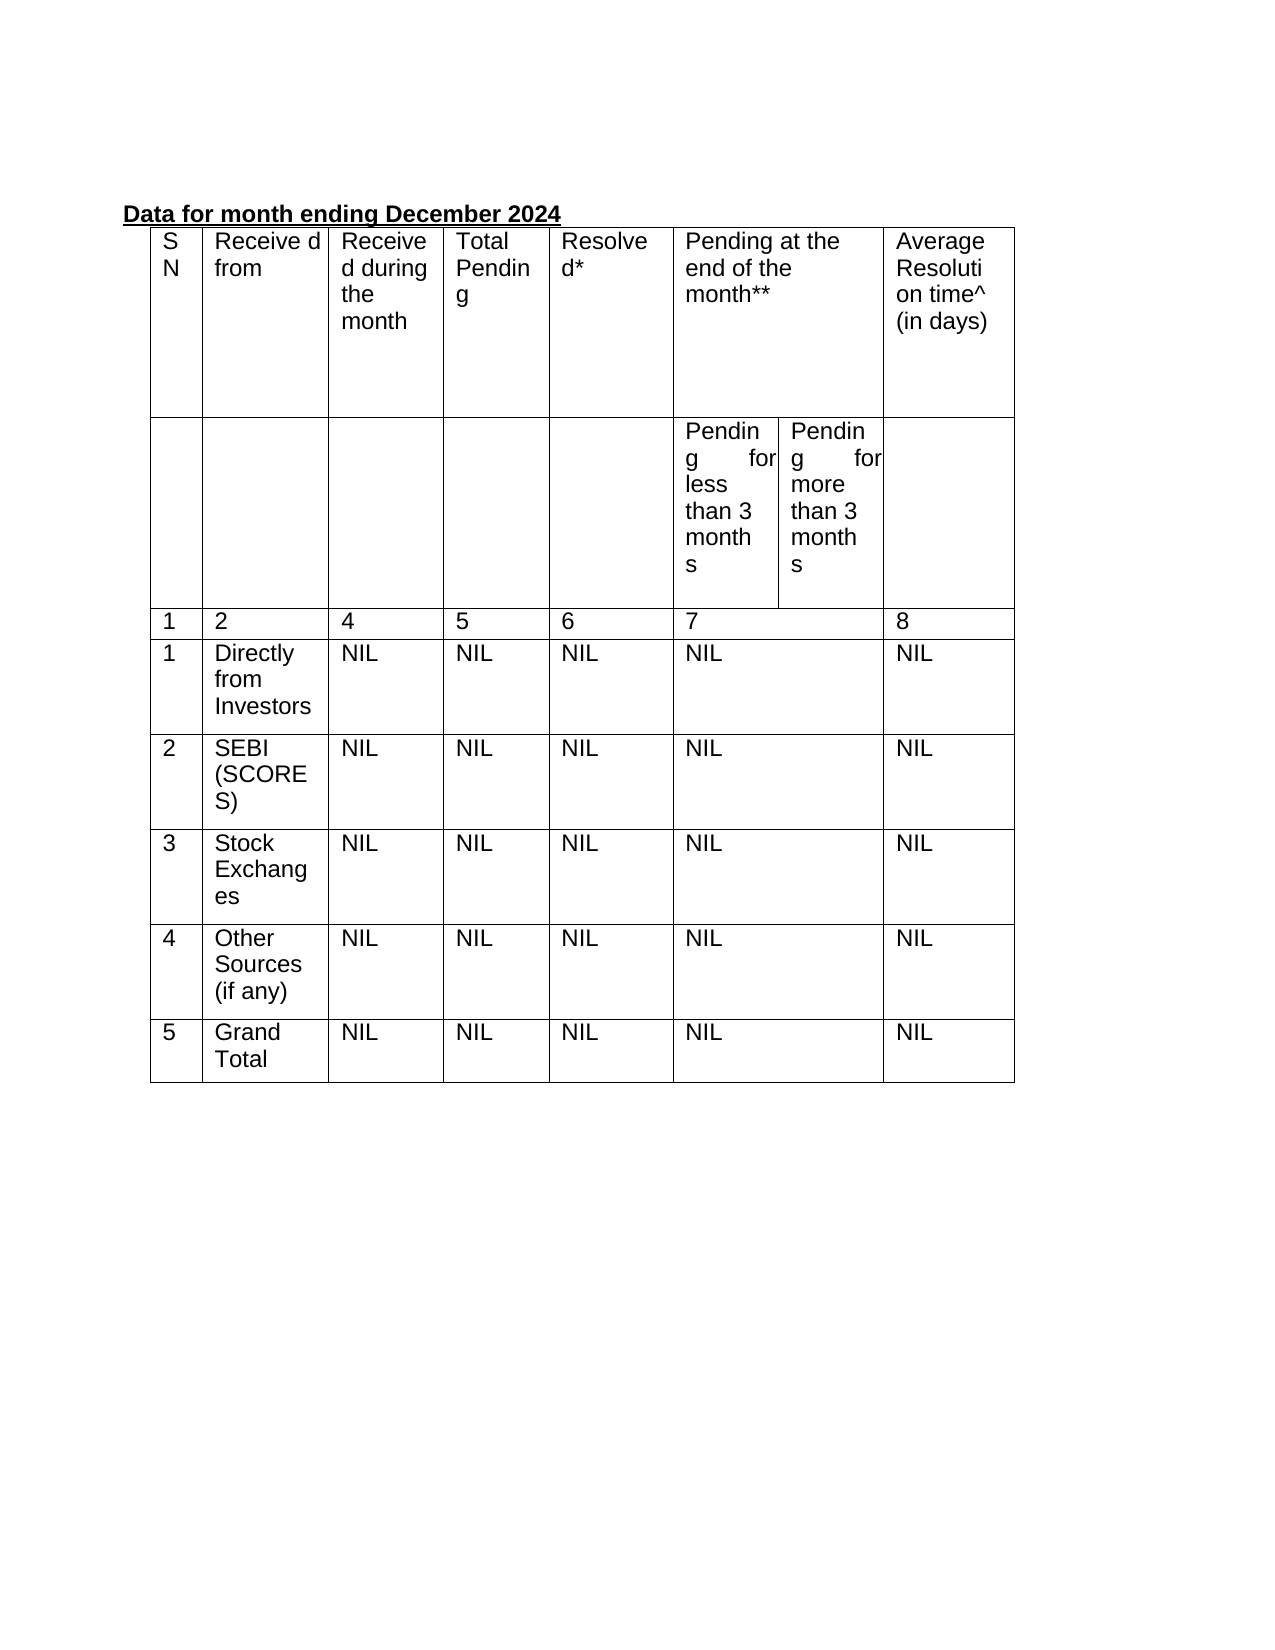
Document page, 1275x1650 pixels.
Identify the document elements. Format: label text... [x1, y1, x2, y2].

table_cell NIL [674, 925, 883, 1018]
table_cell NIL [674, 640, 883, 734]
table_cell NIL [329, 640, 443, 734]
table_cell 7 [674, 609, 883, 639]
table_cell NIL [329, 925, 443, 1018]
table_cell NIL [884, 830, 1014, 924]
table_cell NIL [674, 1020, 883, 1082]
table_header Total Pendin g [444, 228, 549, 417]
table_cell NIL [444, 640, 549, 734]
table_cell Directly from Investors [203, 640, 328, 734]
table_cell 2 [151, 735, 202, 829]
text Data for month ending December 2024 [123, 199, 1198, 227]
table_cell NIL [550, 830, 673, 924]
table_cell NIL [550, 735, 673, 829]
table_cell [444, 418, 549, 607]
table_cell NIL [884, 735, 1014, 829]
table_cell Stock Exchang es [203, 830, 328, 924]
table_cell 6 [550, 609, 673, 639]
table_cell NIL [550, 925, 673, 1018]
table_header Pending at the end of the month** [674, 228, 883, 417]
table_cell NIL [550, 640, 673, 734]
table_cell 3 [151, 830, 202, 924]
table_cell Other Sources (if any) [203, 925, 328, 1018]
table_cell [151, 418, 202, 607]
table_cell NIL [444, 735, 549, 829]
table_cell Grand Total [203, 1020, 328, 1082]
table_cell SEBI (SCORE S) [203, 735, 328, 829]
table_header Resolve d* [550, 228, 673, 417]
table_header Average Resoluti on time^ (in days) [884, 228, 1014, 417]
table_cell NIL [884, 925, 1014, 1018]
table_header Receive d during the month [329, 228, 443, 417]
table_cell 8 [884, 609, 1014, 639]
table_cell NIL [550, 1020, 673, 1082]
table_cell NIL [329, 1020, 443, 1082]
table_cell NIL [329, 830, 443, 924]
table_cell 1 [151, 609, 202, 639]
table_header S N [151, 228, 202, 417]
table_cell 4 [151, 925, 202, 1018]
table_cell [884, 418, 1014, 607]
table_cell NIL [674, 830, 883, 924]
table_cell 5 [151, 1020, 202, 1082]
table_cell 2 [203, 609, 328, 639]
table_cell Pendin g for less than 3 month s [674, 418, 778, 607]
table_cell [329, 418, 443, 607]
table_cell [203, 418, 328, 607]
table_cell Pendin g for more than 3 month s [779, 418, 883, 607]
table_cell NIL [444, 925, 549, 1018]
table_cell NIL [884, 640, 1014, 734]
table_cell NIL [884, 1020, 1014, 1082]
table_header Receive d from [203, 228, 328, 417]
table_cell 4 [329, 609, 443, 639]
table_cell 5 [444, 609, 549, 639]
table_cell 1 [151, 640, 202, 734]
table_cell NIL [329, 735, 443, 829]
table_cell [550, 418, 673, 607]
table_cell NIL [444, 1020, 549, 1082]
table_cell NIL [444, 830, 549, 924]
table_cell NIL [674, 735, 883, 829]
